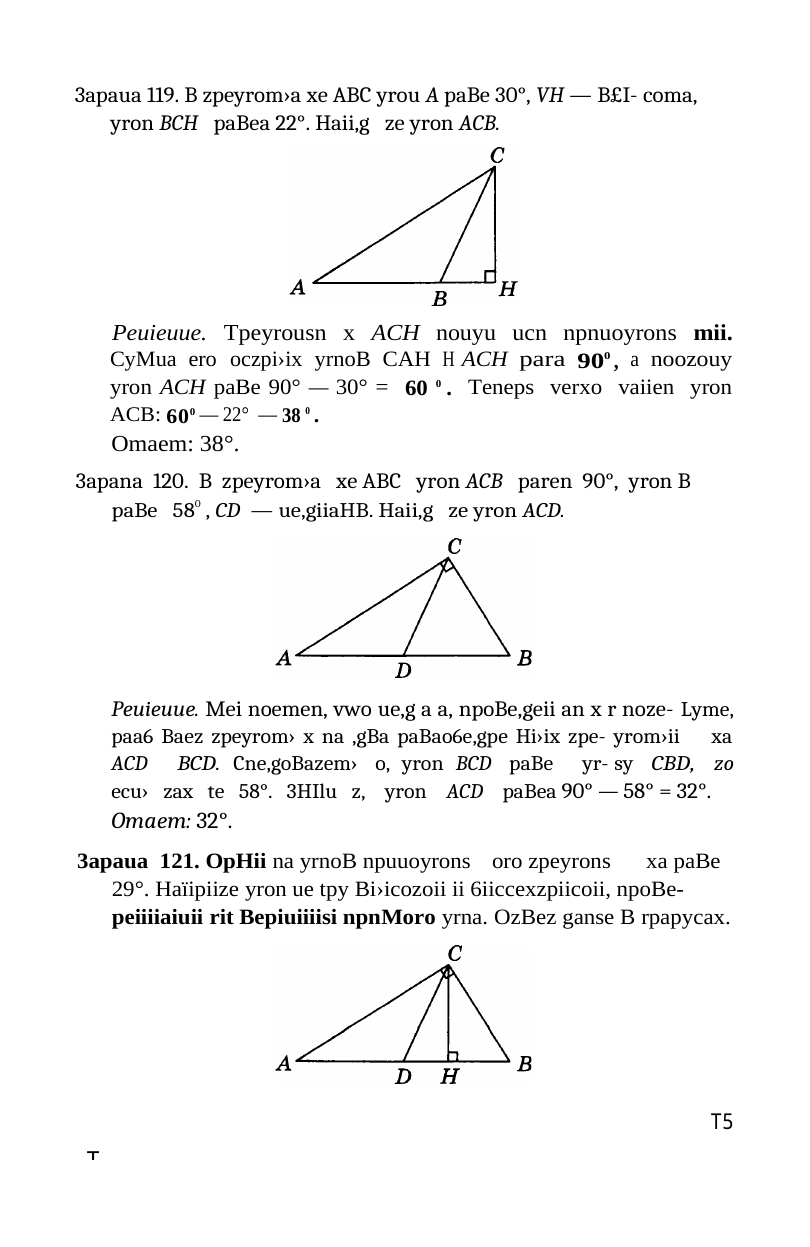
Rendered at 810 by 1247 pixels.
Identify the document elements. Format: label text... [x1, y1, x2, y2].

picture [275, 538, 532, 678]
text 3apaua 121. OpHii na yrnoB npuuoyrons oro zpeyrons xa paBe 29°. Haïipiize yron ue tpy Bi›icozoii ii 6iiccexzpiicoii, npoBe- peiiiiaiuii rit Bepiuiiiisi npnMoro yrna. OzBez ganse B rpapycax. [77, 848, 733, 929]
text 3apana 120. B zpeyrom›a xe ABC yron ACB paren 90°, yron B [75, 469, 745, 494]
picture [289, 147, 518, 306]
picture [275, 945, 532, 1084]
text Peuieuue. Tpeyrousn x ACH nouyu ucn npnuoyrons mii. CyMua ero oczpi›ix yrnoB CAH H ACH para 900 , a noozouy yron ACH paBe 90° — 30° = 60 0 . Teneps verxo vaiien yron ACB: 600 — 22° — 38 0 . [110, 148, 733, 428]
text Omaem: 32°. [111, 808, 745, 834]
text Peuieuue. Mei noemen, vwo ue,g a a, npoBe,geii an x r noze- Lyme, paa6 Baez zpeyrom› x na ,gBa paBao6e,gpe Hi›ix zpe- yrom›ii xa ACD BCD. Cne,goBazem› o, yron BCD paBe yr- sy CBD, zo ecu› zax te 58°. 3HIlu z, yron ACD paBea 90° — 58° = 32°. [111, 551, 734, 804]
text paBe 580 , CD — ue,giiaHB. Haii,g ze yron ACD. [111, 498, 745, 523]
text Omaem: 38°. [111, 429, 745, 456]
text 3apaua 119. B zpeyrom›a xe ABC yrou A paBe 30°, VH — B£I- coma, yron BCH paBea 22°. Haii,g ze yron ACB. [74, 82, 730, 136]
